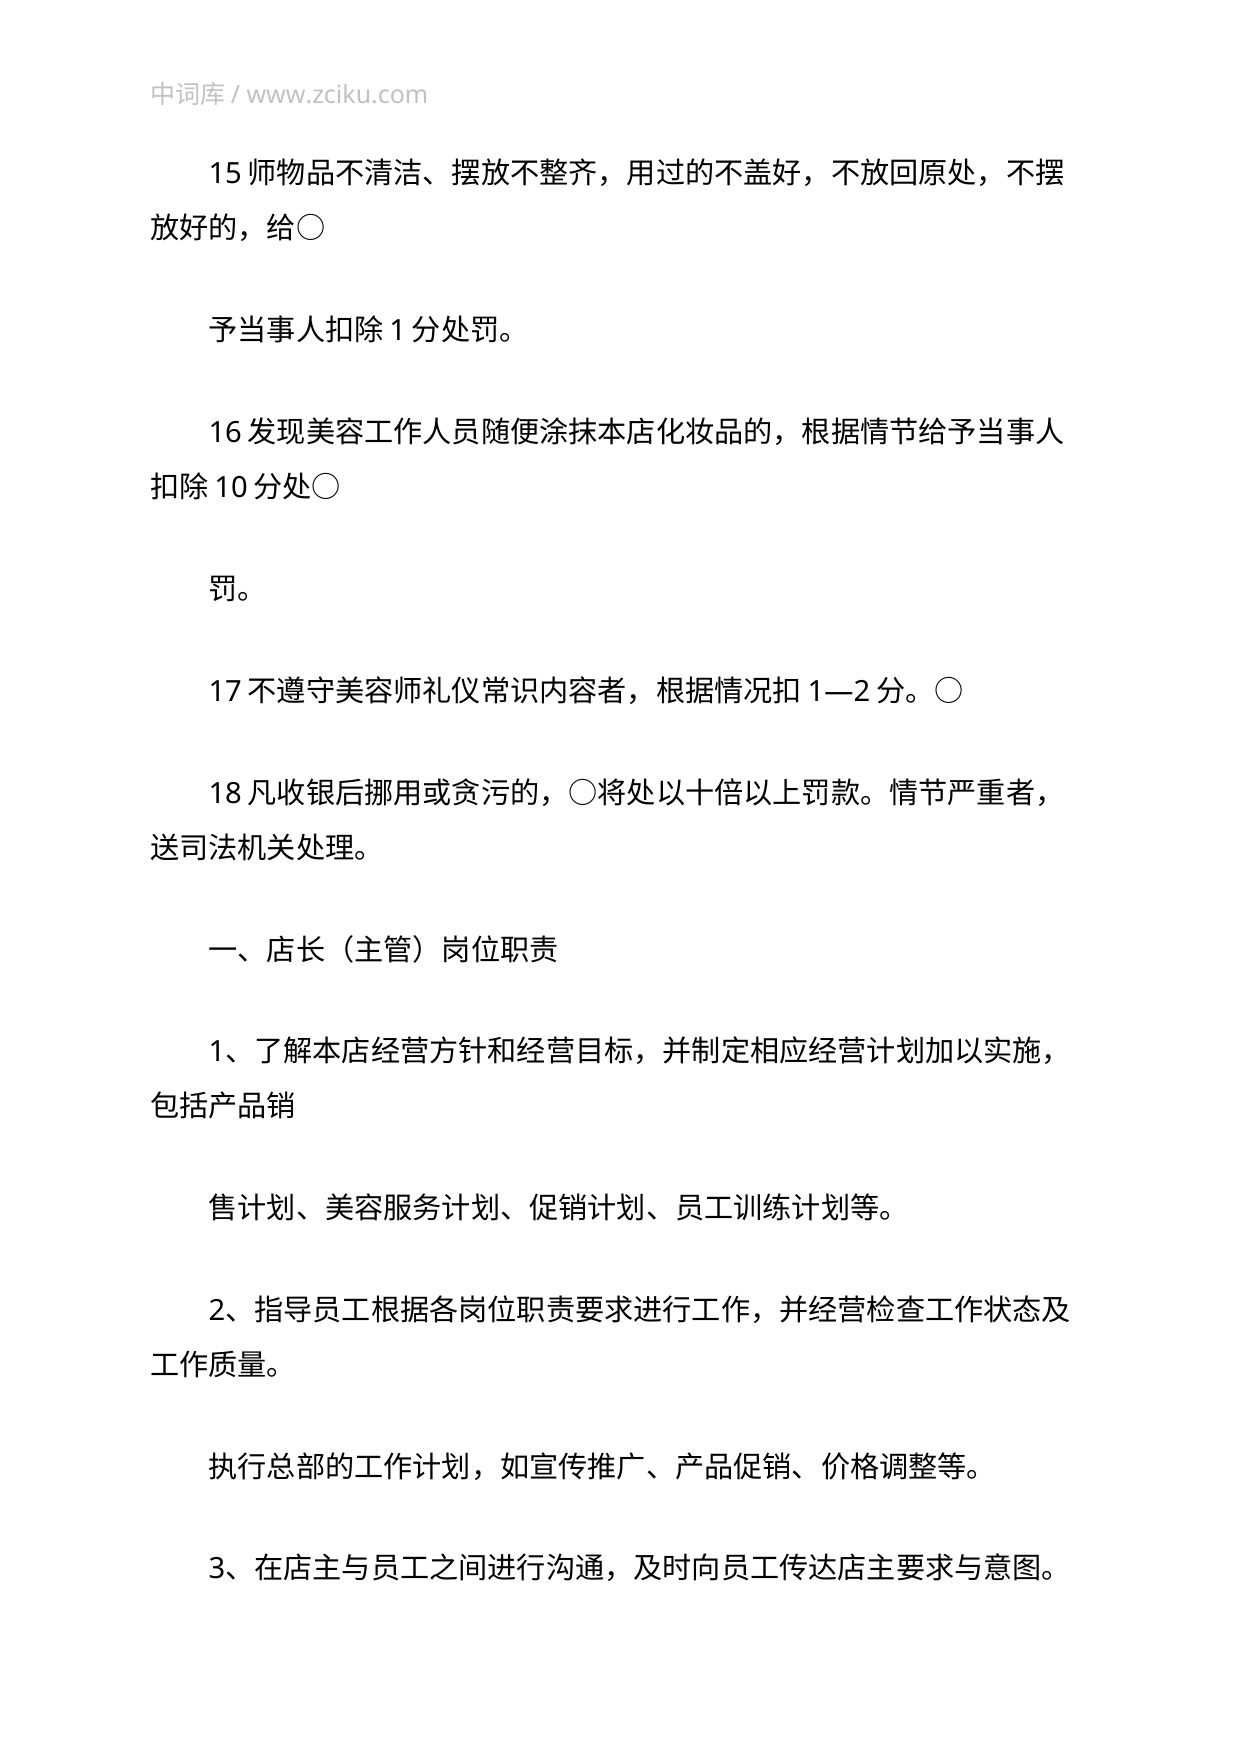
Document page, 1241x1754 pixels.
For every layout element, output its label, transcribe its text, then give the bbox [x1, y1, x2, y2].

text 一、店长（主管）岗位职责 [150, 926, 1090, 968]
text 1、了解本店经营方针和经营目标，并制定相应经营计划加以实施，包括产品销 [150, 1028, 1090, 1125]
text 3、在店主与员工之间进行沟通，及时向员工传达店主要求与意图。 [150, 1545, 1090, 1587]
text 18凡收银后挪用或贪污的，○将处以十倍以上罚款。情节严重者，送司法机关处理。 [150, 769, 1090, 867]
text 16发现美容工作人员随便涂抹本店化妆品的，根据情节给予当事人扣除10分处○ [150, 409, 1090, 506]
text 15师物品不清洁、摆放不整齐，用过的不盖好，不放回原处，不摆放好的，给○ [150, 150, 1090, 247]
text 执行总部的工作计划，如宣传推广、产品促销、价格调整等。 [150, 1443, 1090, 1486]
text 予当事人扣除1分处罚。 [150, 307, 1090, 349]
text 售计划、美容服务计划、促销计划、员工训练计划等。 [150, 1185, 1090, 1227]
text 罚。 [150, 566, 1090, 608]
text 17不遵守美容师礼仪常识内容者，根据情况扣1—2分。○ [150, 667, 1090, 710]
text 2、指导员工根据各岗位职责要求进行工作，并经营检查工作状态及工作质量。 [150, 1287, 1090, 1384]
